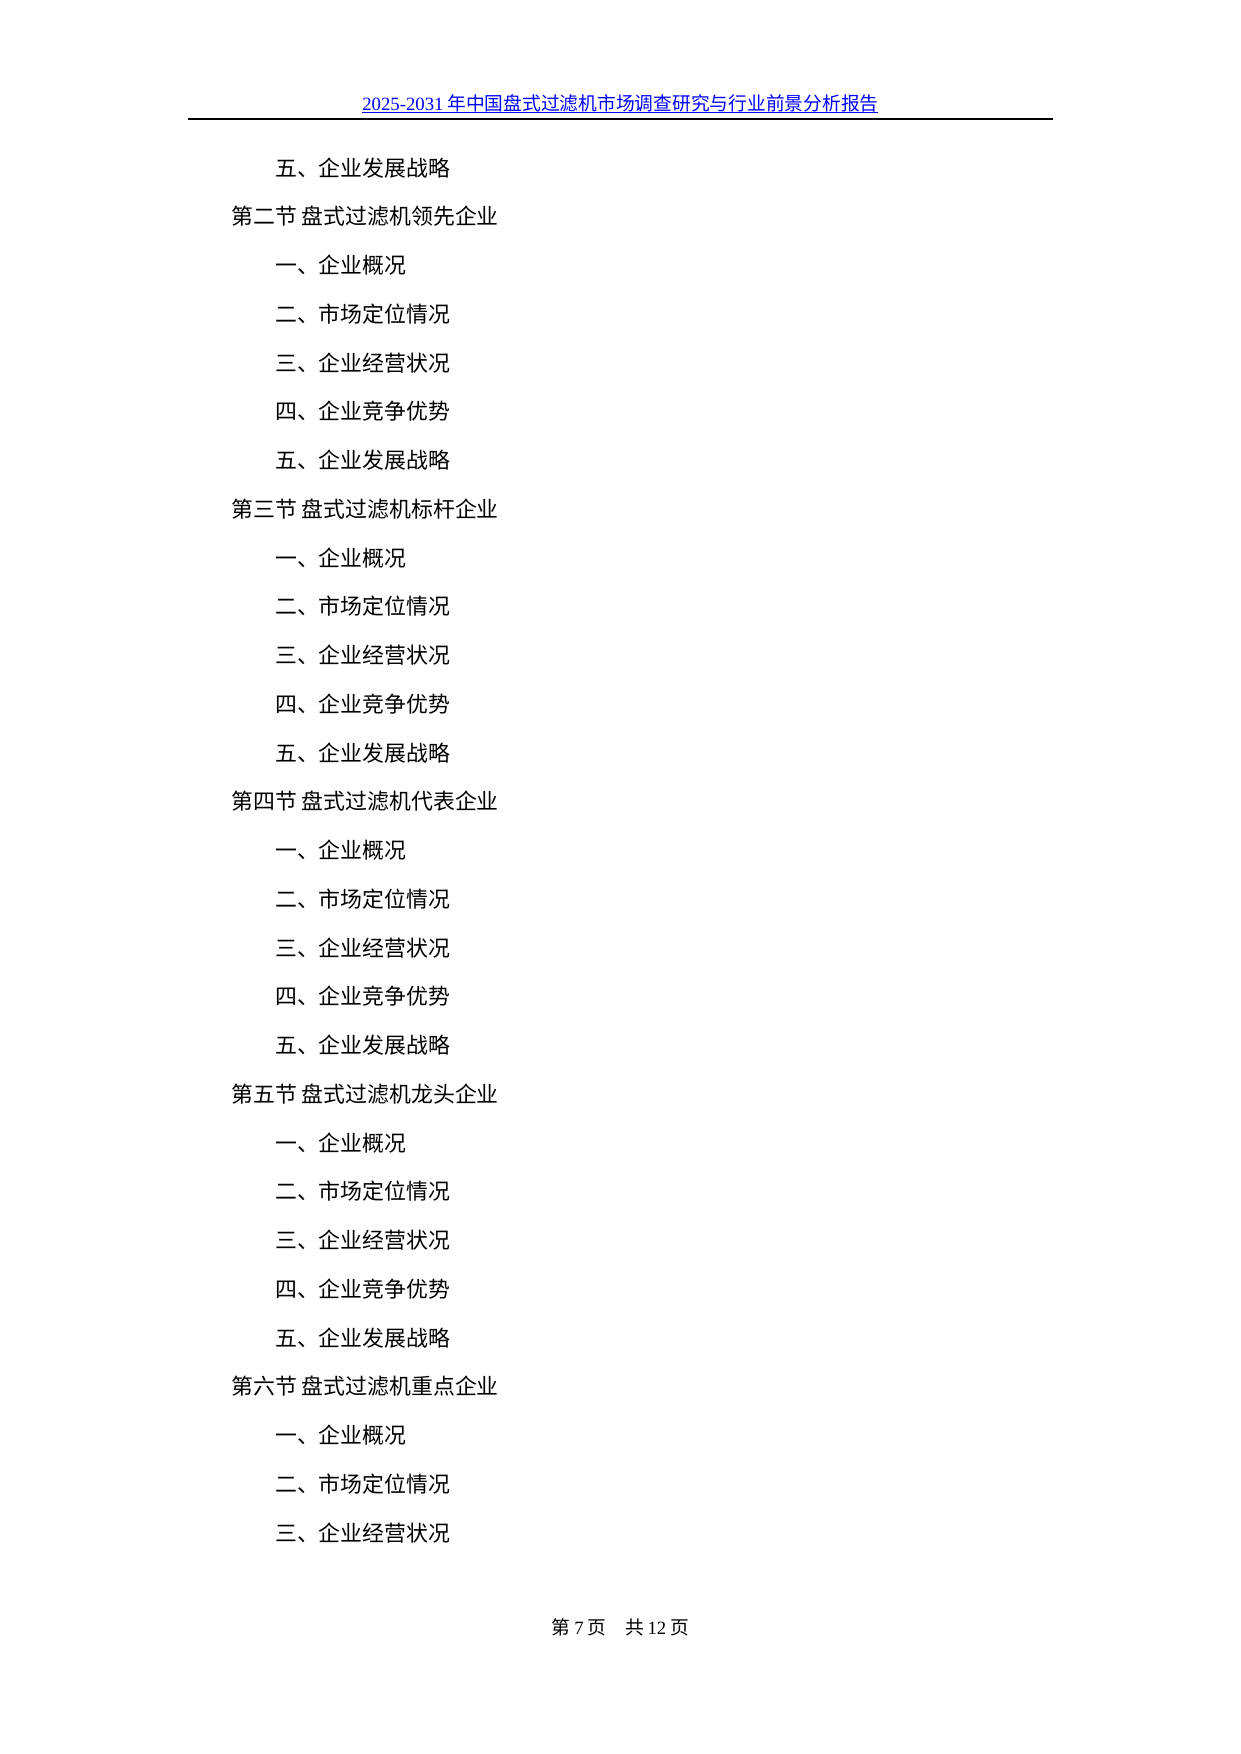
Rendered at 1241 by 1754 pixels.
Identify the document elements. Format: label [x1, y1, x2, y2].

text [187, 150, 1053, 1548]
